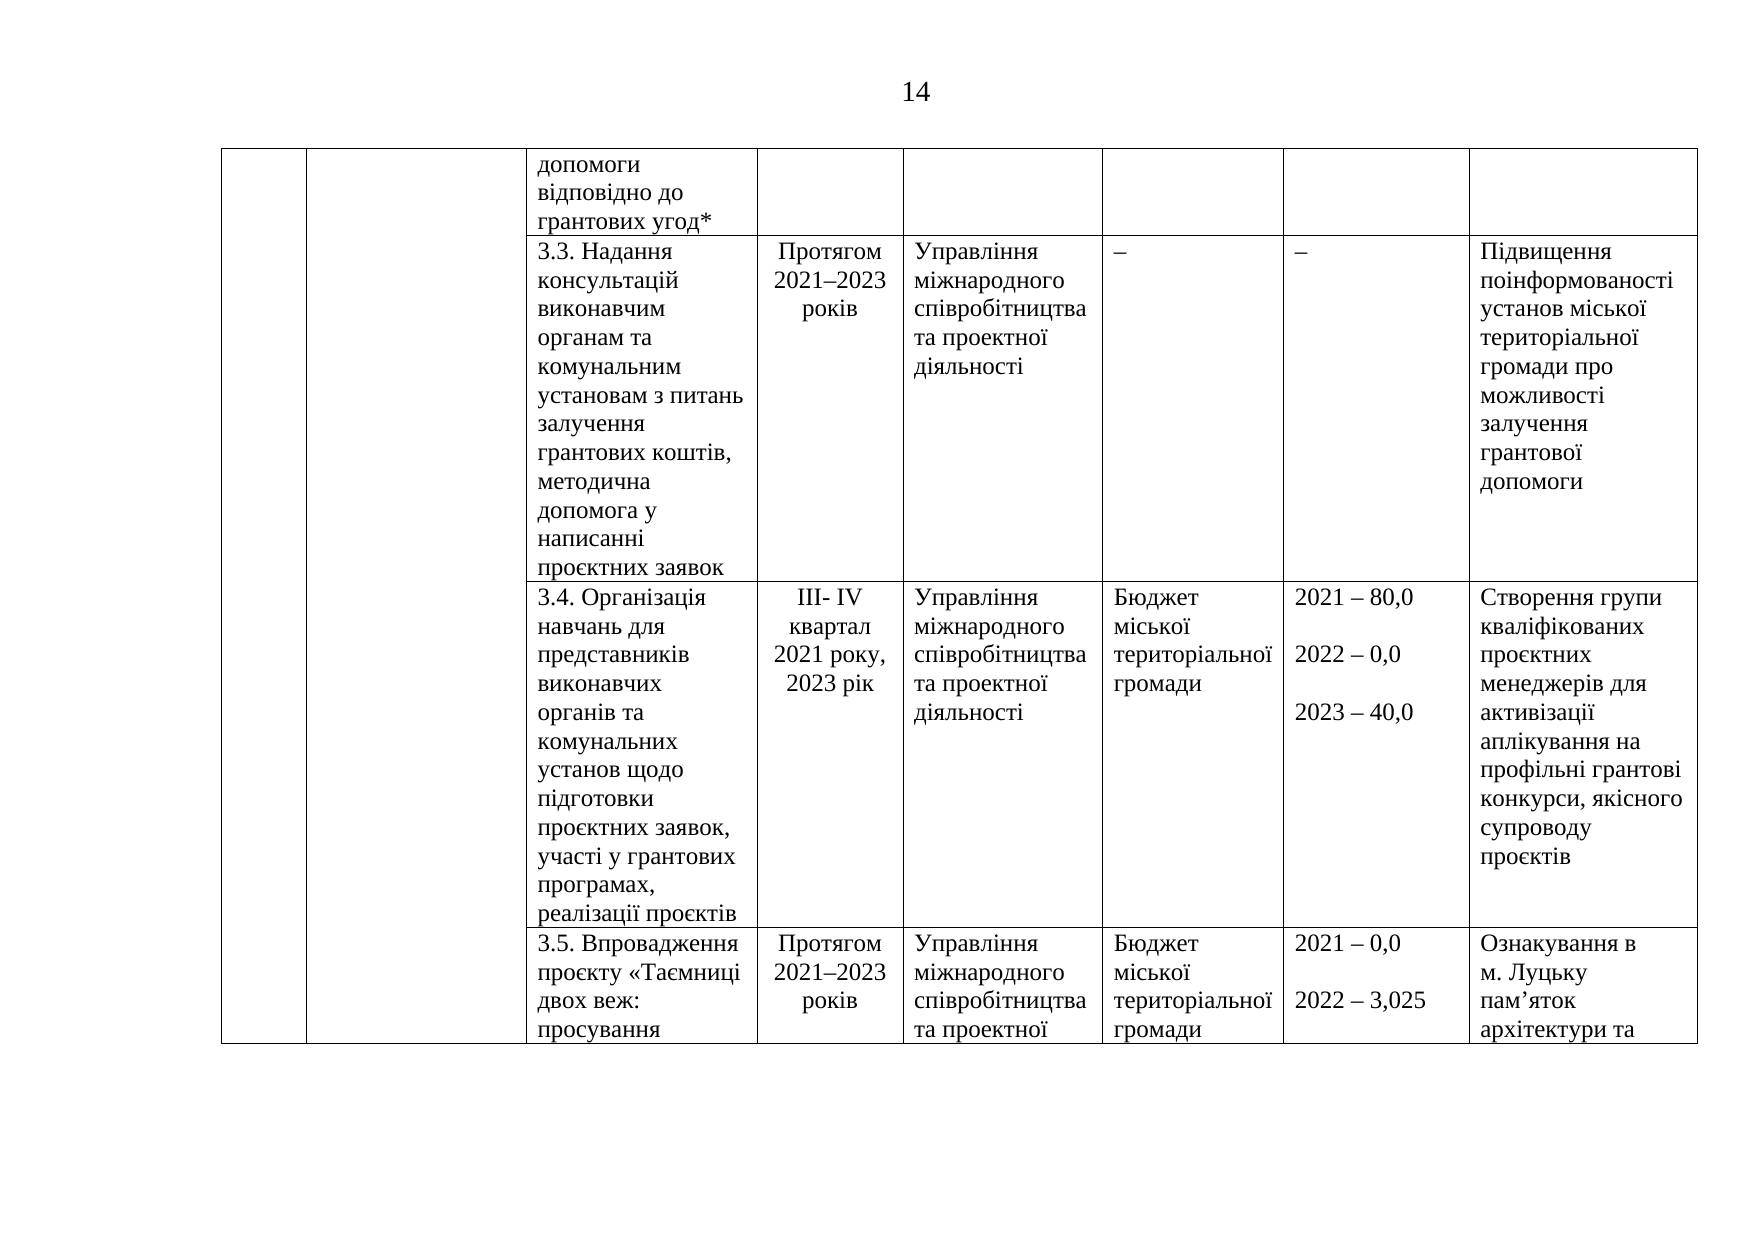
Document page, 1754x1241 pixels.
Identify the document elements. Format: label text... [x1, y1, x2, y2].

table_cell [904, 149, 1102, 235]
table_cell Управління міжнародного співробітництва та проектної діяльності [904, 236, 1102, 581]
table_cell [904, 928, 1102, 1043]
table_cell 3.4. Організація навчань для представників виконавчих органів та комунальних установ щодо підготовки проєктних заявок, участі у грантових програмах, реалізації проєктів [527, 582, 757, 927]
table_cell 2021 – 80,0 2022 – 0,0 2023 – 40,0 [1284, 582, 1469, 927]
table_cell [1103, 149, 1283, 235]
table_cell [758, 149, 903, 235]
table_cell 3.3. Надання консультацій виконавчим органам та комунальним установам з питань залучення грантових коштів, методична допомога у написанні проєктних заявок [527, 236, 757, 581]
table_cell Протягом 2021–2023 років [758, 236, 903, 581]
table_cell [1284, 928, 1469, 1043]
table_cell – [1284, 236, 1469, 581]
table_cell Підвищення поінформованості установ міської територіальної громади про можливості залучення грантової допомоги [1470, 236, 1697, 581]
table_cell ІІІ- IV квартал 2021 року, 2023 рік [758, 582, 903, 927]
table_cell Управління міжнародного співробітництва та проектної діяльності [904, 582, 1102, 927]
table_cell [1470, 928, 1697, 1043]
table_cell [1470, 149, 1697, 235]
table_cell Бюджет міської територіальної громади [1103, 582, 1283, 927]
table_cell Створення групи кваліфікованих проєктних менеджерів для активізації аплікування на профільні грантові конкурси, якісного супроводу проєктів [1470, 582, 1697, 927]
table_cell – [1103, 236, 1283, 581]
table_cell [527, 928, 757, 1043]
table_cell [527, 149, 757, 235]
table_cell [758, 928, 903, 1043]
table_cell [1103, 928, 1283, 1043]
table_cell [1284, 149, 1469, 235]
